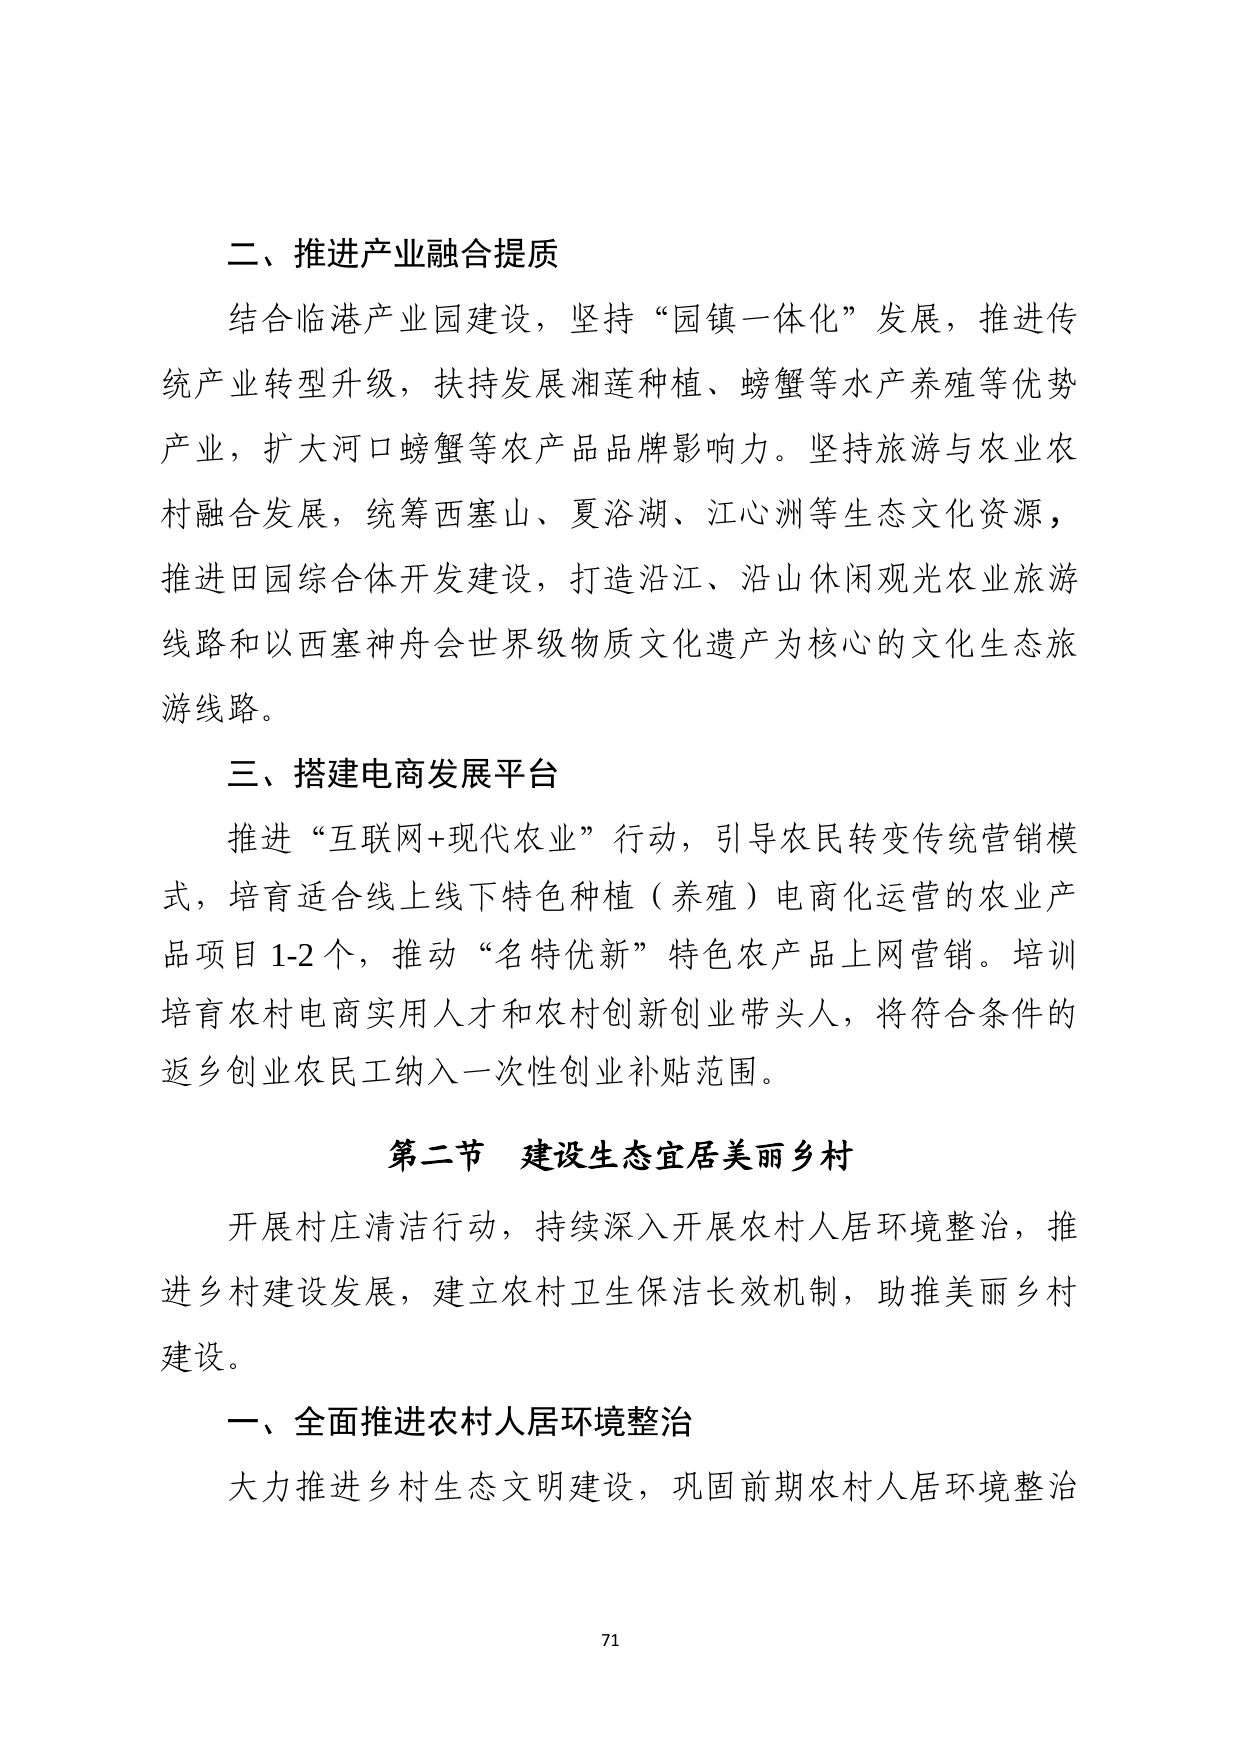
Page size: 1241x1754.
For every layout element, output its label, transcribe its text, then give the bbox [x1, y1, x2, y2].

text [159, 1451, 1081, 1510]
subtitle 一、全面推进农村人居环境整治 [159, 1386, 1081, 1451]
text 第二节 建设生态宜居美丽乡村 [159, 1120, 1081, 1185]
text 推进“互联网+现代农业”行动，引导农民转变传统营销模式，培育适合线上线下特色种植（养殖）电商化运营的农业产品项目1-2个，推动“名特优新”特色农产品上网营销。培训培育农村电商实用人才和农村创新创业带头人，将符合条件的返乡创业农民工纳入一次性创业补贴范围。 [159, 803, 1081, 1095]
subtitle 三、搭建电商发展平台 [159, 738, 1081, 803]
text 开展村庄清洁行动，持续深入开展农村人居环境整治，推进乡村建设发展，建立农村卫生保洁长效机制，助推美丽乡村建设。 [159, 1191, 1081, 1386]
text 结合临港产业园建设，坚持“园镇一体化”发展，推进传统产业转型升级，扶持发展湘莲种植、螃蟹等水产养殖等优势产业，扩大河口螃蟹等农产品品牌影响力。坚持旅游与农业农村融合发展，统筹西塞山、夏浴湖、江心洲等生态文化资源，推进田园综合体开发建设，打造沿江、沿山休闲观光农业旅游线路和以西塞神舟会世界级物质文化遗产为核心的文化生态旅游线路。 [159, 283, 1081, 738]
subtitle 二、推进产业融合提质 [159, 218, 1081, 283]
